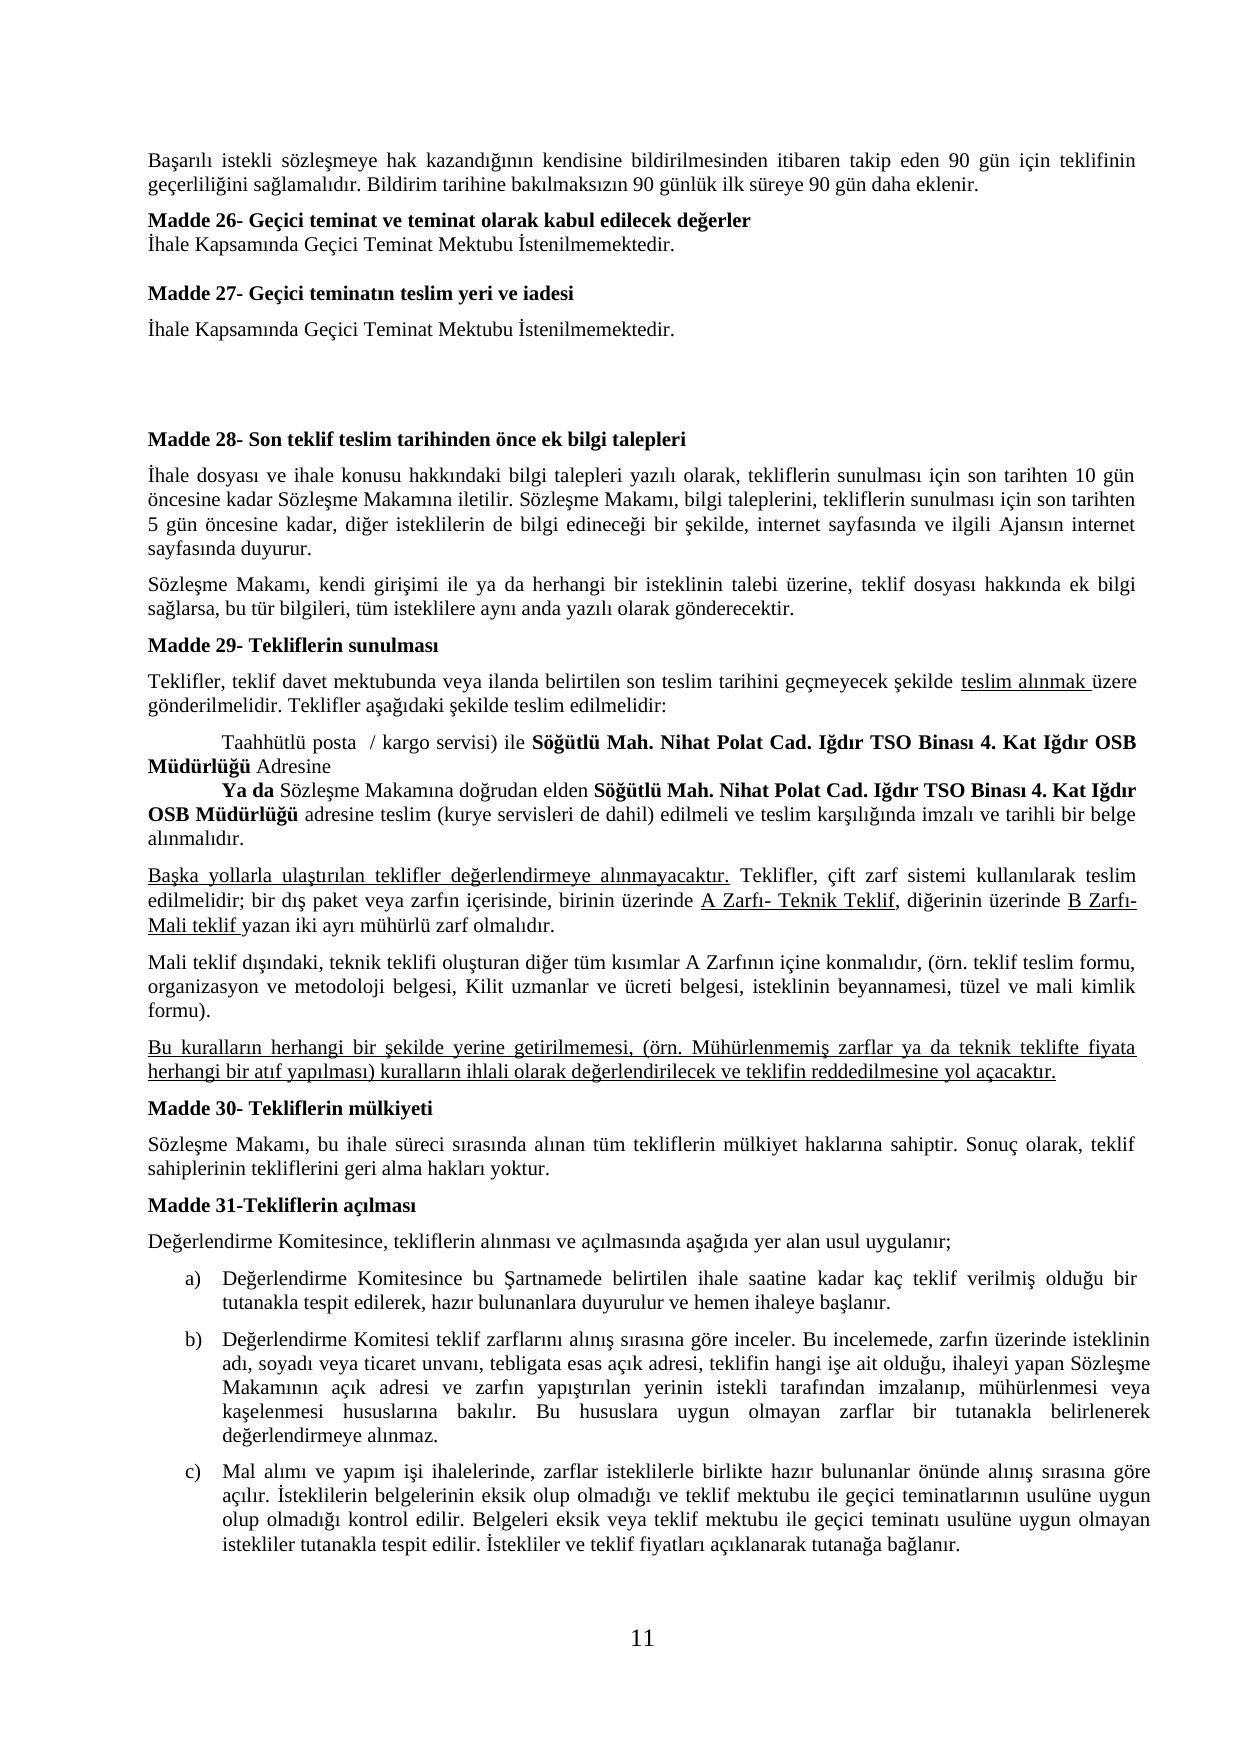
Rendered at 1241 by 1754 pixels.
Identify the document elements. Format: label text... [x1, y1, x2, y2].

text Başarılı istekli sözleşmeye hak kazandığının kendisine bildirilmesinden itibaren takip eden 90 gün için teklifinin geçerliliğini sağlamalıdır. Bildirim tarihine bakılmaksızın 90 günlük ilk süreye 90 gün daha eklenir. [148, 148, 1137, 196]
text Mali teklif dışındaki, teknik teklifi oluşturan diğer tüm kısımlar A Zarfının içine konmalıdır, (örn. teklif teslim formu, organizasyon ve metodoloji belgesi, Kilit uzmanlar ve ücreti belgesi, isteklinin beyannamesi, tüzel ve mali kimlik formu). [148, 950, 1137, 1022]
text Değerlendirme Komitesince, tekliflerin alınması ve açılmasında aşağıda yer alan usul uygulanır; [148, 1229, 1137, 1253]
list Mal alımı ve yapım işi ihalelerinde, zarflar isteklilerle birlikte hazır bulunanlar önünde alınış sırasına göre açılır. İsteklilerin belgelerinin eksik olup olmadığı ve teklif mektubu ile geçici teminatlarının usulüne uygun olup olmadığı kontrol edilir. Belgeleri eksik veya teklif mektubu ile geçici teminatı usulüne uygun olmayan istekliler tutanakla tespit edilir. İstekliler ve teklif fiyatları açıklanarak tutanağa bağlanır. [185, 1459, 1152, 1556]
text Taahhütlü posta / kargo servisi) ile Söğütlü Mah. Nihat Polat Cad. Iğdır TSO Binası 4. Kat Iğdır OSB Müdürlüğü Adresine [148, 730, 1137, 778]
text İhale dosyası ve ihale konusu hakkındaki bilgi talepleri yazılı olarak, tekliflerin sunulması için son tarihten 10 gün öncesine kadar Sözleşme Makamına iletilir. Sözleşme Makamı, bilgi taleplerini, tekliflerin sunulması için son tarihten 5 gün öncesine kadar, diğer isteklilerin de bilgi edineceği bir şekilde, internet sayfasında ve ilgili Ajansın internet sayfasında duyurur. [148, 463, 1137, 559]
text İhale Kapsamında Geçici Teminat Mektubu İstenilmemektedir. [148, 232, 1137, 256]
text Başka yollarla ulaştırılan teklifler değerlendirmeye alınmayacaktır. Teklifler, çift zarf sistemi kullanılarak teslim edilmelidir; bir dış paket veya zarfın içerisinde, birinin üzerinde A Zarfı- Teknik Teklif, diğerinin üzerinde B Zarfı- Mali teklif yazan iki ayrı mühürlü zarf olmalıdır. [148, 863, 1137, 938]
text Sözleşme Makamı, bu ihale süreci sırasında alınan tüm tekliflerin mülkiyet haklarına sahiptir. Sonuç olarak, teklif sahiplerinin tekliflerini geri alma hakları yoktur. [148, 1132, 1137, 1180]
text Madde 29- Tekliflerin sunulması [148, 633, 1137, 657]
text Madde 30- Tekliflerin mülkiyeti [148, 1096, 1137, 1119]
text Madde 31-Tekliflerin açılması [148, 1193, 1137, 1217]
text Bu kuralların herhangi bir şekilde yerine getirilmemesi, (örn. Mühürlenmemiş zarflar ya da teknik teklifte fiyata herhangi bir atıf yapılması) kuralların ihlali olarak değerlendirilecek ve teklifin reddedilmesine yol açacaktır. [148, 1035, 1137, 1056]
text Bu kuralların herhangi bir şekilde yerine getirilmemesi, (örn. Mühürlenmemiş zarflar ya da teknik teklifte fiyata herhangi bir atıf yapılması) kuralların ihlali olarak değerlendirilecek ve teklifin reddedilmesine yol açacaktır. [148, 1057, 1137, 1083]
list Değerlendirme Komitesi teklif zarflarını alınış sırasına göre inceler. Bu incelemede, zarfın üzerinde isteklinin adı, soyadı veya ticaret unvanı, tebligata esas açık adresi, teklifin hangi işe ait olduğu, ihaleyi yapan Sözleşme Makamının açık adresi ve zarfın yapıştırılan yerinin istekli tarafından imzalanıp, mühürlenmesi veya kaşelenmesi hususlarına bakılır. Bu hususlara uygun olmayan zarflar bir tutanakla belirlenerek değerlendirmeye alınmaz. [185, 1326, 1152, 1447]
list Değerlendirme Komitesince bu Şartnamede belirtilen ihale saatine kadar kaç teklif verilmiş olduğu bir tutanakla tespit edilerek, hazır bulunanlara duyurulur ve hemen ihaleye başlanır. [185, 1266, 1137, 1314]
text İhale Kapsamında Geçici Teminat Mektubu İstenilmemektedir. [148, 317, 1137, 341]
text Sözleşme Makamı, kendi girişimi ile ya da herhangi bir isteklinin talebi üzerine, teklif dosyası hakkında ek bilgi sağlarsa, bu tür bilgileri, tüm isteklilere aynı anda yazılı olarak gönderecektir. [148, 572, 1137, 620]
text Madde 26- Geçici teminat ve teminat olarak kabul edilecek değerler [148, 208, 1137, 232]
text Ya da Sözleşme Makamına doğrudan elden Söğütlü Mah. Nihat Polat Cad. Iğdır TSO Binası 4. Kat Iğdır OSB Müdürlüğü adresine teslim (kurye servisleri de dahil) edilmeli ve teslim karşılığında imzalı ve tarihli bir belge alınmalıdır. [148, 778, 1137, 850]
text Teklifler, teklif davet mektubunda veya ilanda belirtilen son teslim tarihini geçmeyecek şekilde teslim alınmak üzere gönderilmelidir. Teklifler aşağıdaki şekilde teslim edilmelidir: [148, 669, 1137, 717]
text Madde 27- Geçici teminatın teslim yeri ve iadesi [148, 281, 1137, 304]
text Madde 28- Son teklif teslim tarihinden önce ek bilgi talepleri [148, 427, 1137, 451]
